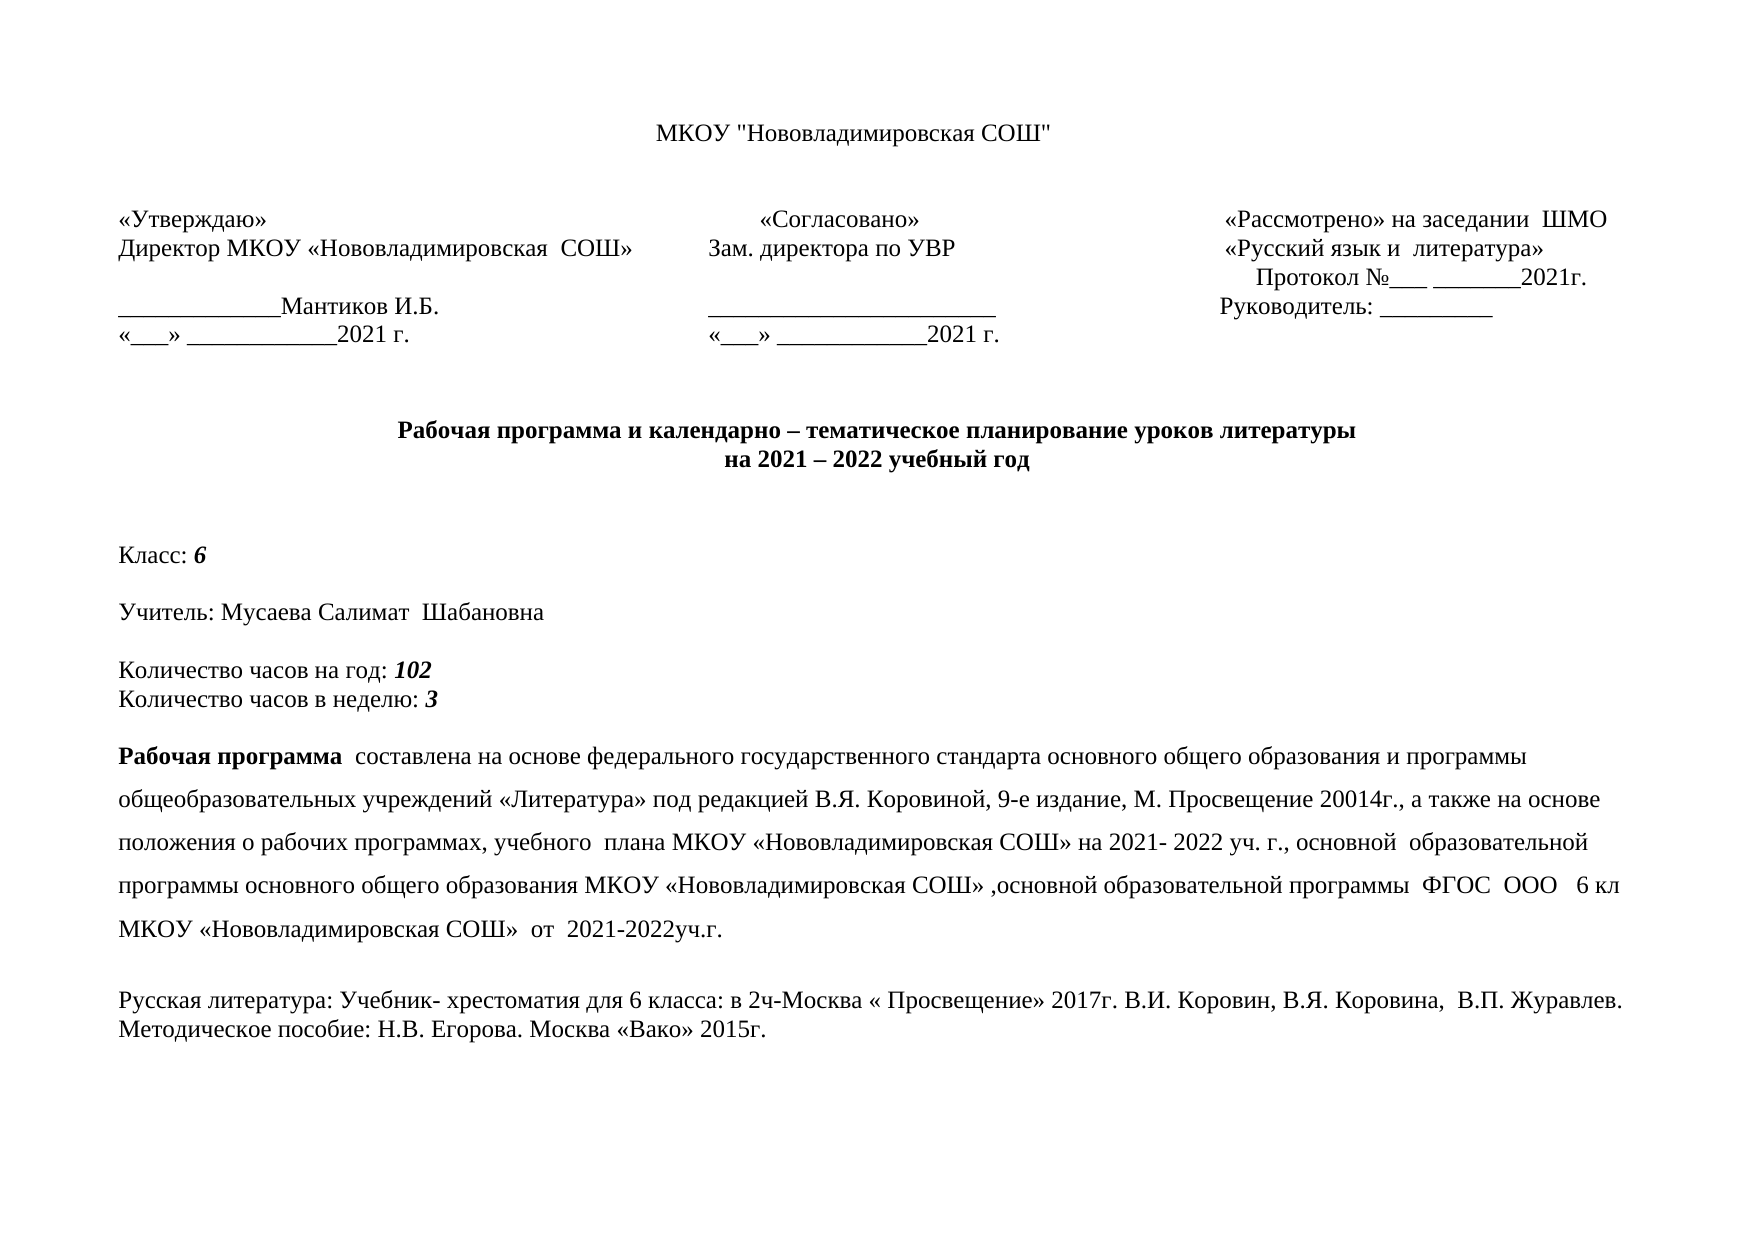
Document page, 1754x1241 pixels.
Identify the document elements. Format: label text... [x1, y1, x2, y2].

text Учитель: Мусаева Салимат Шабановна [118, 597, 1636, 626]
text Количество часов в неделю: 3 [118, 684, 1636, 712]
text МКОУ "Нововладимировская СОШ" [118, 118, 1636, 147]
text «Утверждаю» «Согласовано» «Рассмотрено» на заседании ШМО [118, 204, 1636, 233]
text Методическое пособие: Н.В. Егорова. Москва «Вако» 2015г. [118, 1014, 1636, 1043]
text на 2021 – 2022 учебный год [118, 444, 1636, 473]
text _____________Мантиков И.Б. _______________________ Руководитель: _________ [118, 291, 1636, 319]
text Директор МКОУ «Нововладимировская СОШ» Зам. директора по УВР «Русский язык и литература» Протокол №___ _______2021г. [118, 233, 1636, 291]
text «___» ____________2021 г. «___» ____________2021 г. [118, 319, 1636, 348]
text Количество часов на год: 102 [118, 655, 1636, 684]
text Русская литература: Учебник- хрестоматия для 6 класса: в 2ч-Москва « Просвещение» 2017г. В.И. Коровин, В.Я. Коровина, В.П. Журавлев. [118, 986, 1636, 1014]
text Рабочая программа составлена на основе федерального государственного стандарта основного общего образования и программы общеобразовательных учреждений «Литература» под редакцией В.Я. Коровиной, 9-е издание, М. Просвещение 20014г., а также на основе положения о рабочих программах, учебного плана МКОУ «Нововладимировская СОШ» на 2021- 2022 уч. г., основной образовательной программы основного общего образования МКОУ «Нововладимировская СОШ» ,основной образовательной программы ФГОС ООО 6 кл МКОУ «Нововладимировская СОШ» от 2021-2022уч.г. [118, 741, 1636, 942]
text Класс: 6 [118, 540, 1636, 569]
text Рабочая программа и календарно – тематическое планирование уроков литературы [118, 415, 1636, 444]
